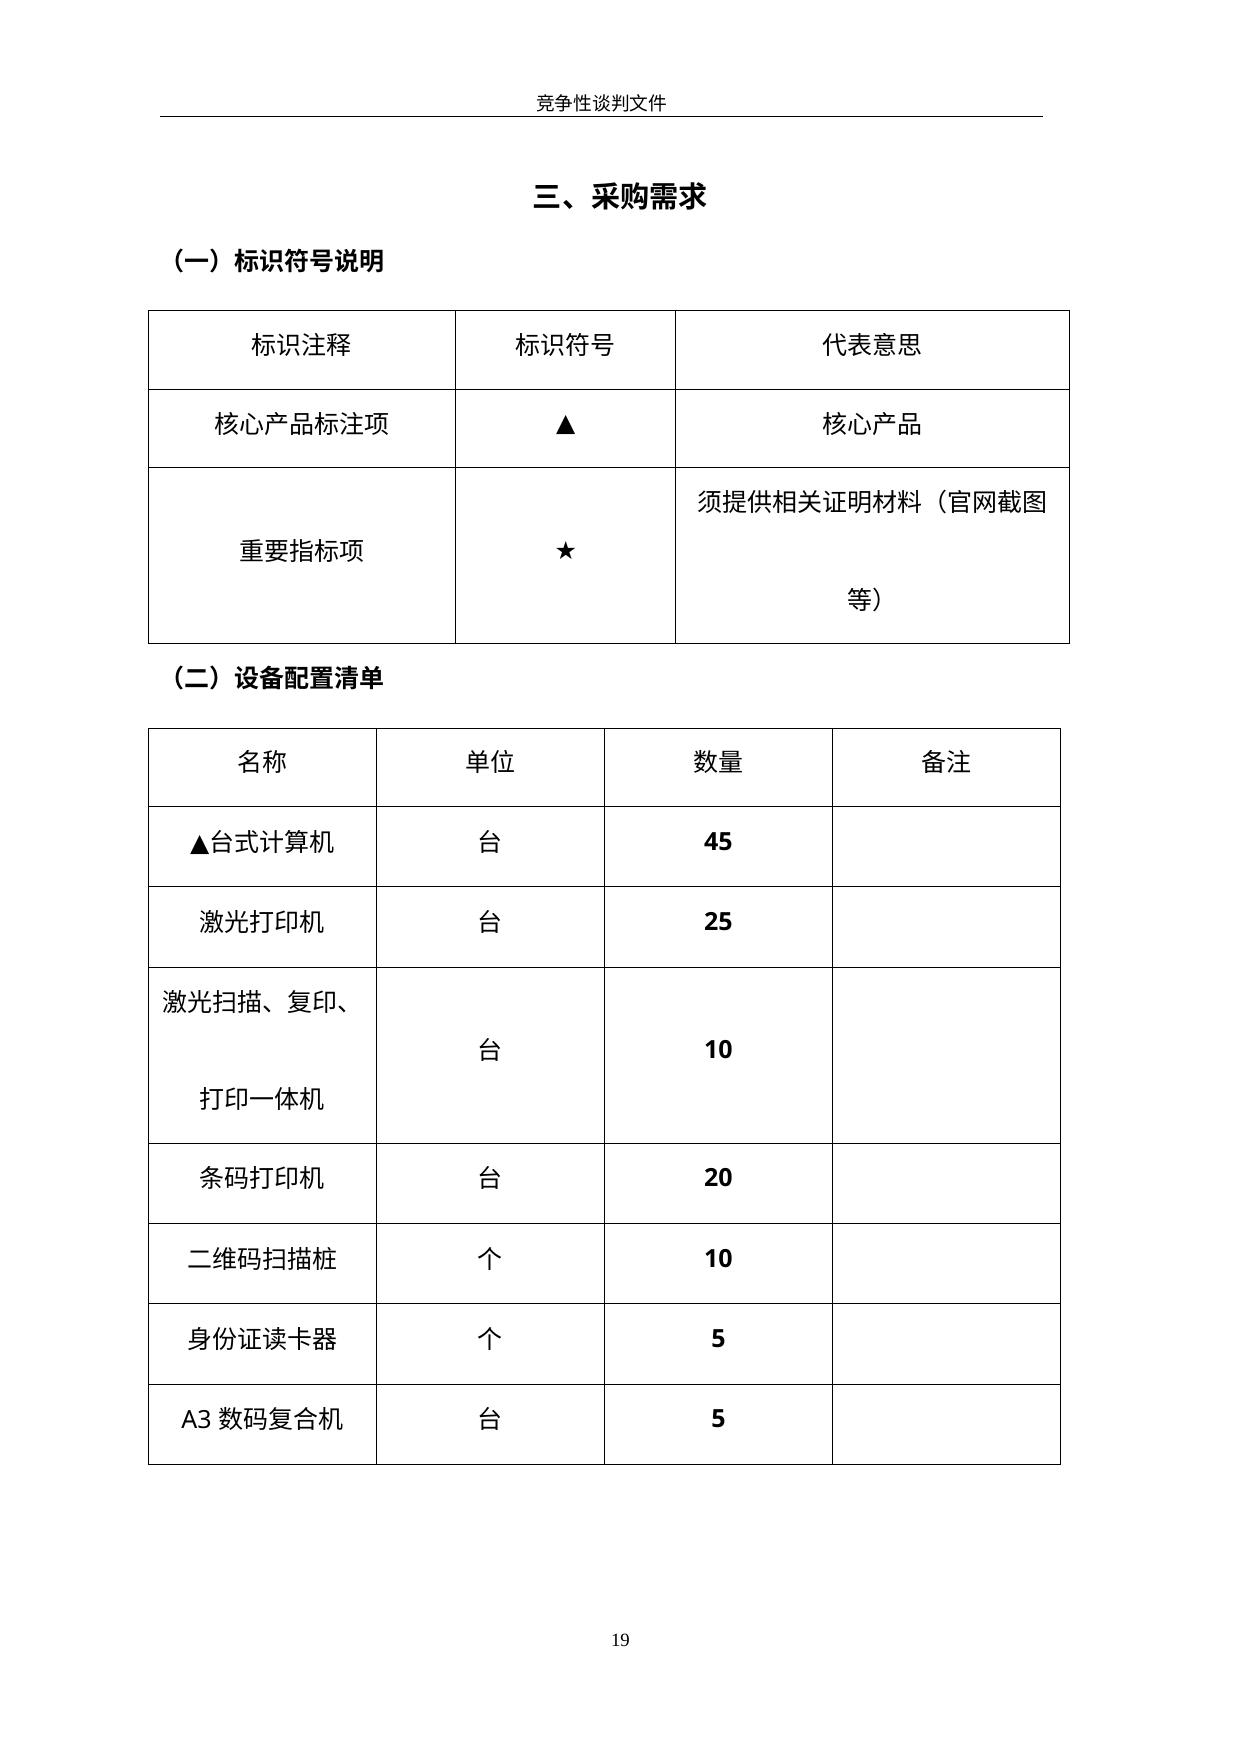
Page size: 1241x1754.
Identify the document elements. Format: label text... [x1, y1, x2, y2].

table_cell 20 [605, 1144, 832, 1223]
text （二）设备配置清单 [159, 644, 1081, 709]
table_header 名称 [149, 729, 376, 806]
table_cell [833, 1304, 1060, 1383]
table_cell [833, 887, 1060, 967]
table_cell 25 [605, 887, 832, 967]
table_cell 5 [605, 1385, 832, 1464]
table_cell 条码打印机 [149, 1144, 376, 1223]
table_cell [833, 807, 1060, 886]
table_cell ★ [456, 468, 675, 643]
table_cell 激光扫描、复印、打印一体机 [149, 968, 376, 1143]
table_cell 身份证读卡器 [149, 1304, 376, 1383]
table_cell 台 [377, 807, 604, 886]
table_cell 5 [605, 1304, 832, 1383]
table_cell [833, 1224, 1060, 1303]
table_cell 台 [377, 968, 604, 1143]
table_header 标识注释 [149, 311, 455, 389]
subtitle 采购需求 [159, 162, 1081, 227]
table_cell 激光打印机 [149, 887, 376, 967]
text （一）标识符号说明 [159, 227, 1081, 292]
table_header 代表意思 [676, 311, 1069, 389]
table_cell 个 [377, 1224, 604, 1303]
table_cell 10 [605, 1224, 832, 1303]
table_cell 台 [377, 1144, 604, 1223]
table_cell ▲ [456, 390, 675, 467]
table_cell A3 数码复合机 [149, 1385, 376, 1464]
table_cell 10 [605, 968, 832, 1143]
table_cell 须提供相关证明材料（官网截图等） [676, 468, 1069, 643]
table_header 备注 [833, 729, 1060, 806]
table_cell 个 [377, 1304, 604, 1383]
table_cell 45 [605, 807, 832, 886]
table_header 数量 [605, 729, 832, 806]
table_cell 核心产品标注项 [149, 390, 455, 467]
table_cell [833, 968, 1060, 1143]
table_cell [833, 1144, 1060, 1223]
table_cell ▲台式计算机 [149, 807, 376, 886]
table_cell 重要指标项 [149, 468, 455, 643]
table_header 标识符号 [456, 311, 675, 389]
table_cell [833, 1385, 1060, 1464]
table_cell 台 [377, 887, 604, 967]
table_cell 核心产品 [676, 390, 1069, 467]
table_cell 二维码扫描桩 [149, 1224, 376, 1303]
table_cell 台 [377, 1385, 604, 1464]
table_header 单位 [377, 729, 604, 806]
